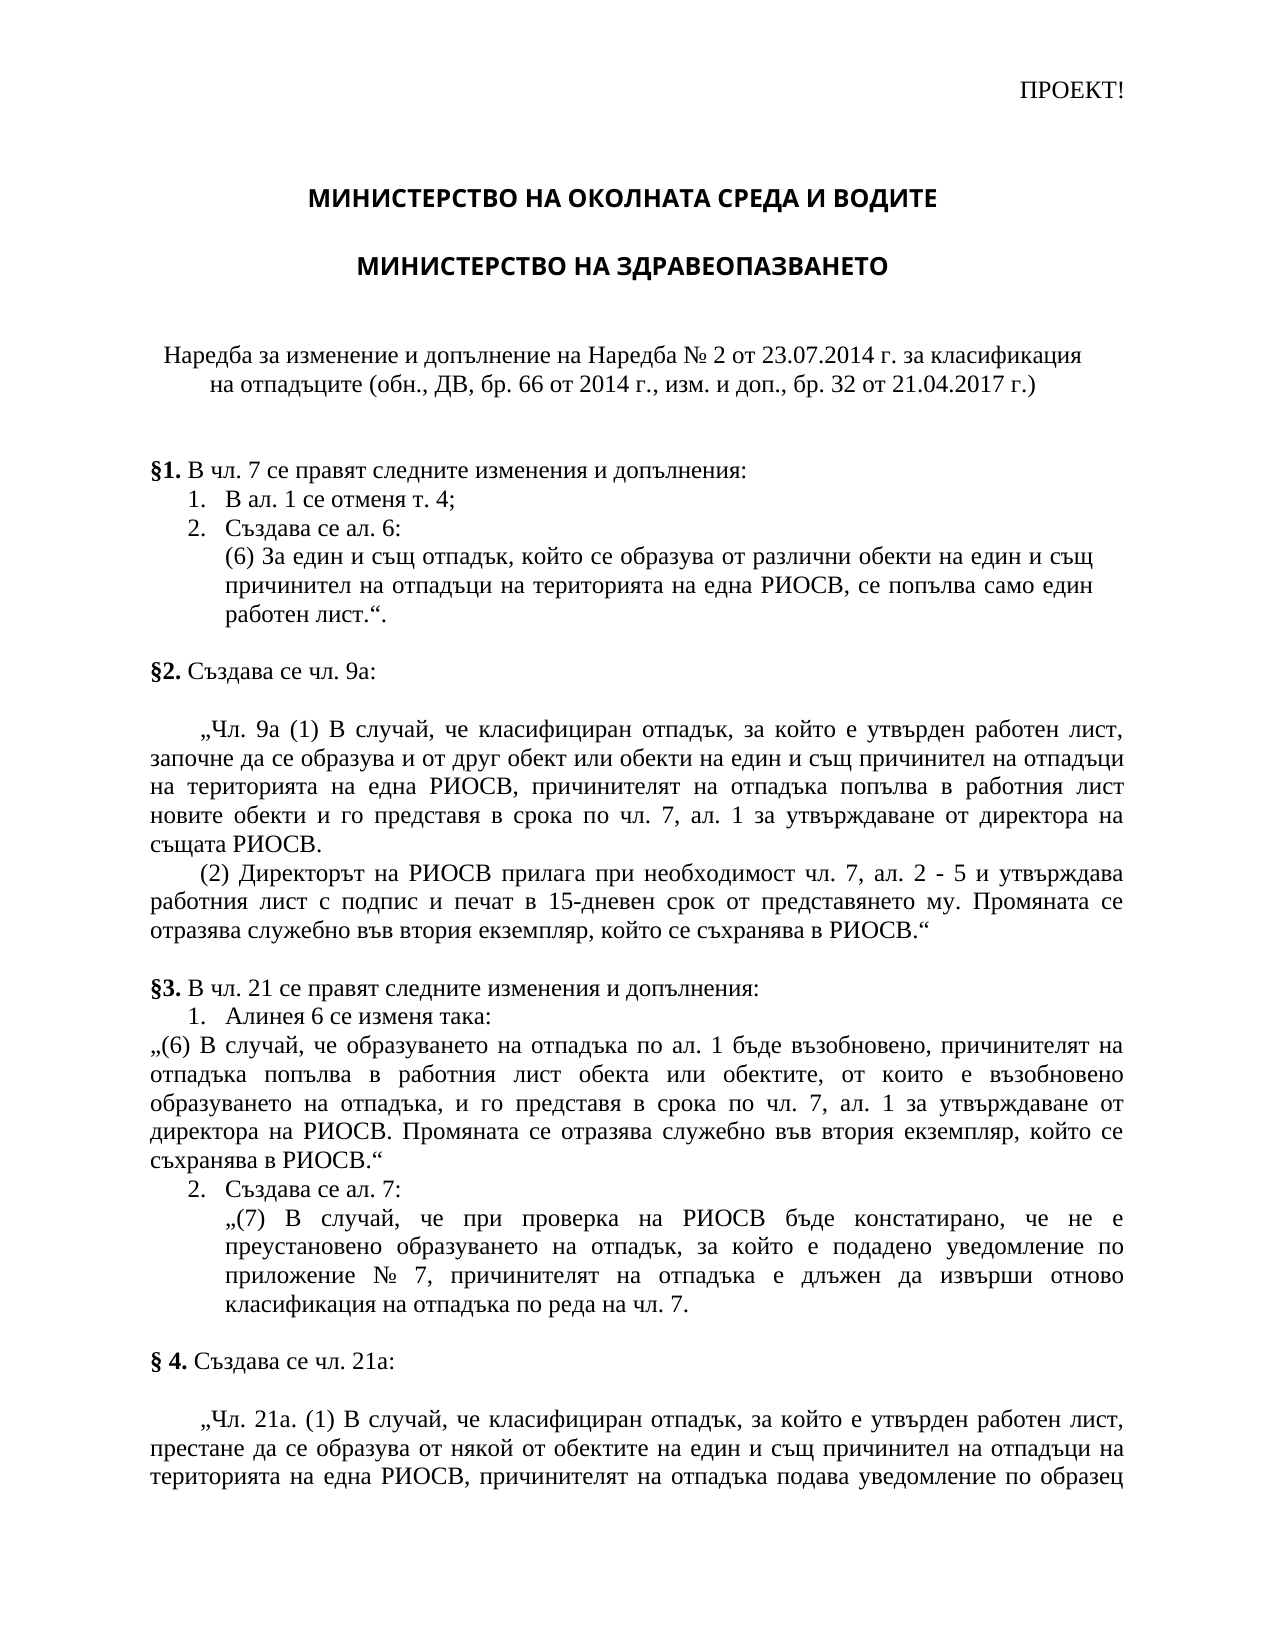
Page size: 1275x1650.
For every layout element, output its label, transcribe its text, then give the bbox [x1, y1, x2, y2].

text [150, 1404, 1125, 1490]
text МИНИСТЕРСТВО НА ЗДРАВЕОПАЗВАНЕТО [150, 249, 1095, 283]
text §1. В чл. 7 се правят следните изменения и допълнения: [150, 455, 1095, 484]
text „Чл. 9а (1) В случай, че класифициран отпадък, за който е утвърден работен лист, започне да се образува и от друг обект или обекти на един и същ причинител на отпадъци на територията на една РИОСВ, причинителят на отпадъка попълва в работния лист новите обекти и го представя в срока по чл. 7, ал. 1 за утвърждаване от директора на същата РИОСВ. [150, 714, 1125, 858]
list Създава се ал. 6: [187, 513, 1095, 541]
text МИНИСТЕРСТВО НА ОКОЛНАТА СРЕДА И ВОДИТЕ [150, 181, 1095, 214]
text Наредба за изменение и допълнение на Наредба № 2 от 23.07.2014 г. за класификация на отпадъците (обн., ДВ, бр. 66 от 2014 г., изм. и доп., бр. 32 от 21.04.2017 г.) [150, 340, 1095, 398]
text §3. В чл. 21 се правят следните изменения и допълнения: [150, 973, 1125, 1001]
text §2. Създава се чл. 9а: [150, 656, 1095, 685]
list В ал. 1 се отменя т. 4; [187, 484, 1095, 513]
list Създава се ал. 7: [187, 1174, 1125, 1203]
text „(6) В случай, че образуването на отпадъка по ал. 1 бъде възобновено, причинителят на отпадъка попълва в работния лист обекта или обектите, от които е възобновено образуването на отпадъка, и го представя в срока по чл. 7, ал. 1 за утвърждаване от директора на РИОСВ. Промяната се отразява служебно във втория екземпляр, който се съхранява в РИОСВ.“ [150, 1030, 1125, 1174]
text § 4. Създава се чл. 21а: [150, 1346, 1125, 1375]
list Алинея 6 се изменя така: [187, 1001, 1125, 1030]
list „(7) В случай, че при проверка на РИОСВ бъде констатирано, че не е преустановено образуването на отпадък, за който е подадено уведомление по приложение № 7, причинителят на отпадъка е длъжен да извърши отново класификация на отпадъка по реда на чл. 7. [225, 1203, 1125, 1318]
list (6) За един и същ отпадък, който се образува от различни обекти на един и същ причинител на отпадъци на територията на една РИОСВ, се попълва само един работен лист.“. [225, 541, 1095, 628]
text (2) Директорът на РИОСВ прилага при необходимост чл. 7, ал. 2 - 5 и утвърждава работния лист с подпис и печат в 15-дневен срок от представянето му. Промяната се отразява служебно във втория екземпляр, който се съхранява в РИОСВ.“ [150, 858, 1125, 944]
